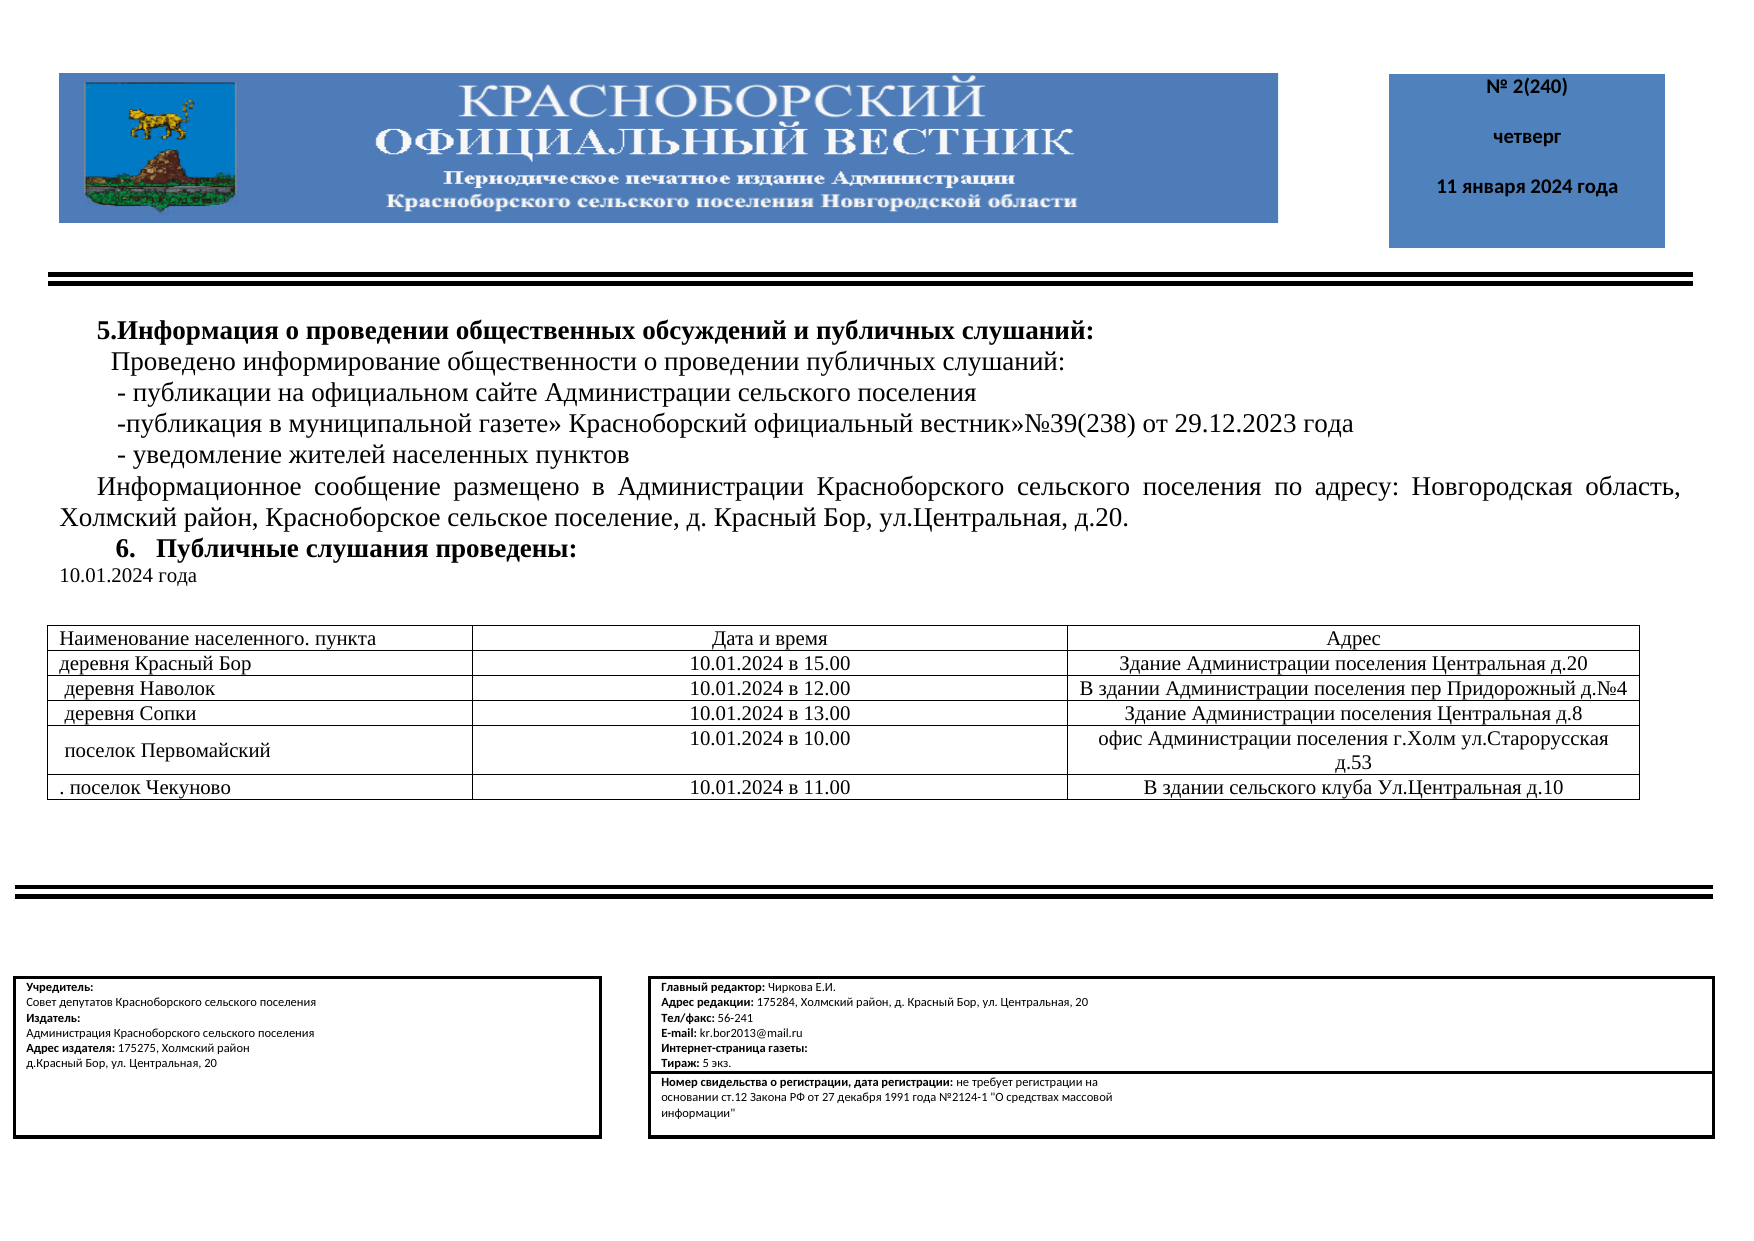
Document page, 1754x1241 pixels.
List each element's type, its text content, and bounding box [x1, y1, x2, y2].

table_cell офис Администрации поселения г.Холм ул.Старорусская д.53 [1068, 726, 1639, 774]
table_cell Здание Администрации поселения Центральная д.8 [1068, 701, 1639, 725]
table_header Дата и время [473, 626, 1067, 650]
text 5.Информация о проведении общественных обсуждений и публичных слушаний: [97, 314, 1683, 345]
table_cell деревня Сопки [48, 701, 472, 725]
table_cell поселок Первомайский [48, 726, 472, 774]
table_cell деревня Красный Бор [48, 651, 472, 675]
table_cell 10.01.2024 в 13.00 [473, 701, 1067, 725]
text Проведено информирование общественности о проведении публичных слушаний: [59, 345, 1683, 376]
table_cell деревня Наволок [48, 676, 472, 700]
table_cell В здании Администрации поселения пер Придорожный д.№4 [1068, 676, 1639, 700]
text -публикация в муниципальной газете» Красноборский официальный вестник»№39(238) от 29.12.2023 года [117, 407, 1683, 438]
table_cell 10.01.2024 в 11.00 [473, 775, 1067, 799]
text - публикации на официальном сайте Администрации сельского поселения [117, 376, 1683, 407]
table_cell 10.01.2024 в 15.00 [473, 651, 1067, 675]
table_cell Здание Администрации поселения Центральная д.20 [1068, 651, 1639, 675]
table_cell 10.01.2024 в 12.00 [473, 676, 1067, 700]
table_header Адрес [1068, 626, 1639, 650]
text Информационное сообщение размещено в Администрации Красноборского сельского поселения по адресу: Новгородская область, Холмский район, Красноборское сельское поселение, д. Красный Бор, ул.Центральная, д.20. [59, 470, 1683, 532]
table_cell 10.01.2024 в 10.00 [473, 726, 1067, 774]
table_cell . поселок Чекуново [48, 775, 472, 799]
table_cell В здании сельского клуба Ул.Центральная д.10 [1068, 775, 1639, 799]
text 6. Публичные слушания проведены: [59, 532, 1683, 563]
text - уведомление жителей населенных пунктов [117, 438, 1683, 470]
table_header Наименование населенного. пункта [48, 626, 472, 650]
text 10.01.2024 года [59, 563, 1683, 587]
